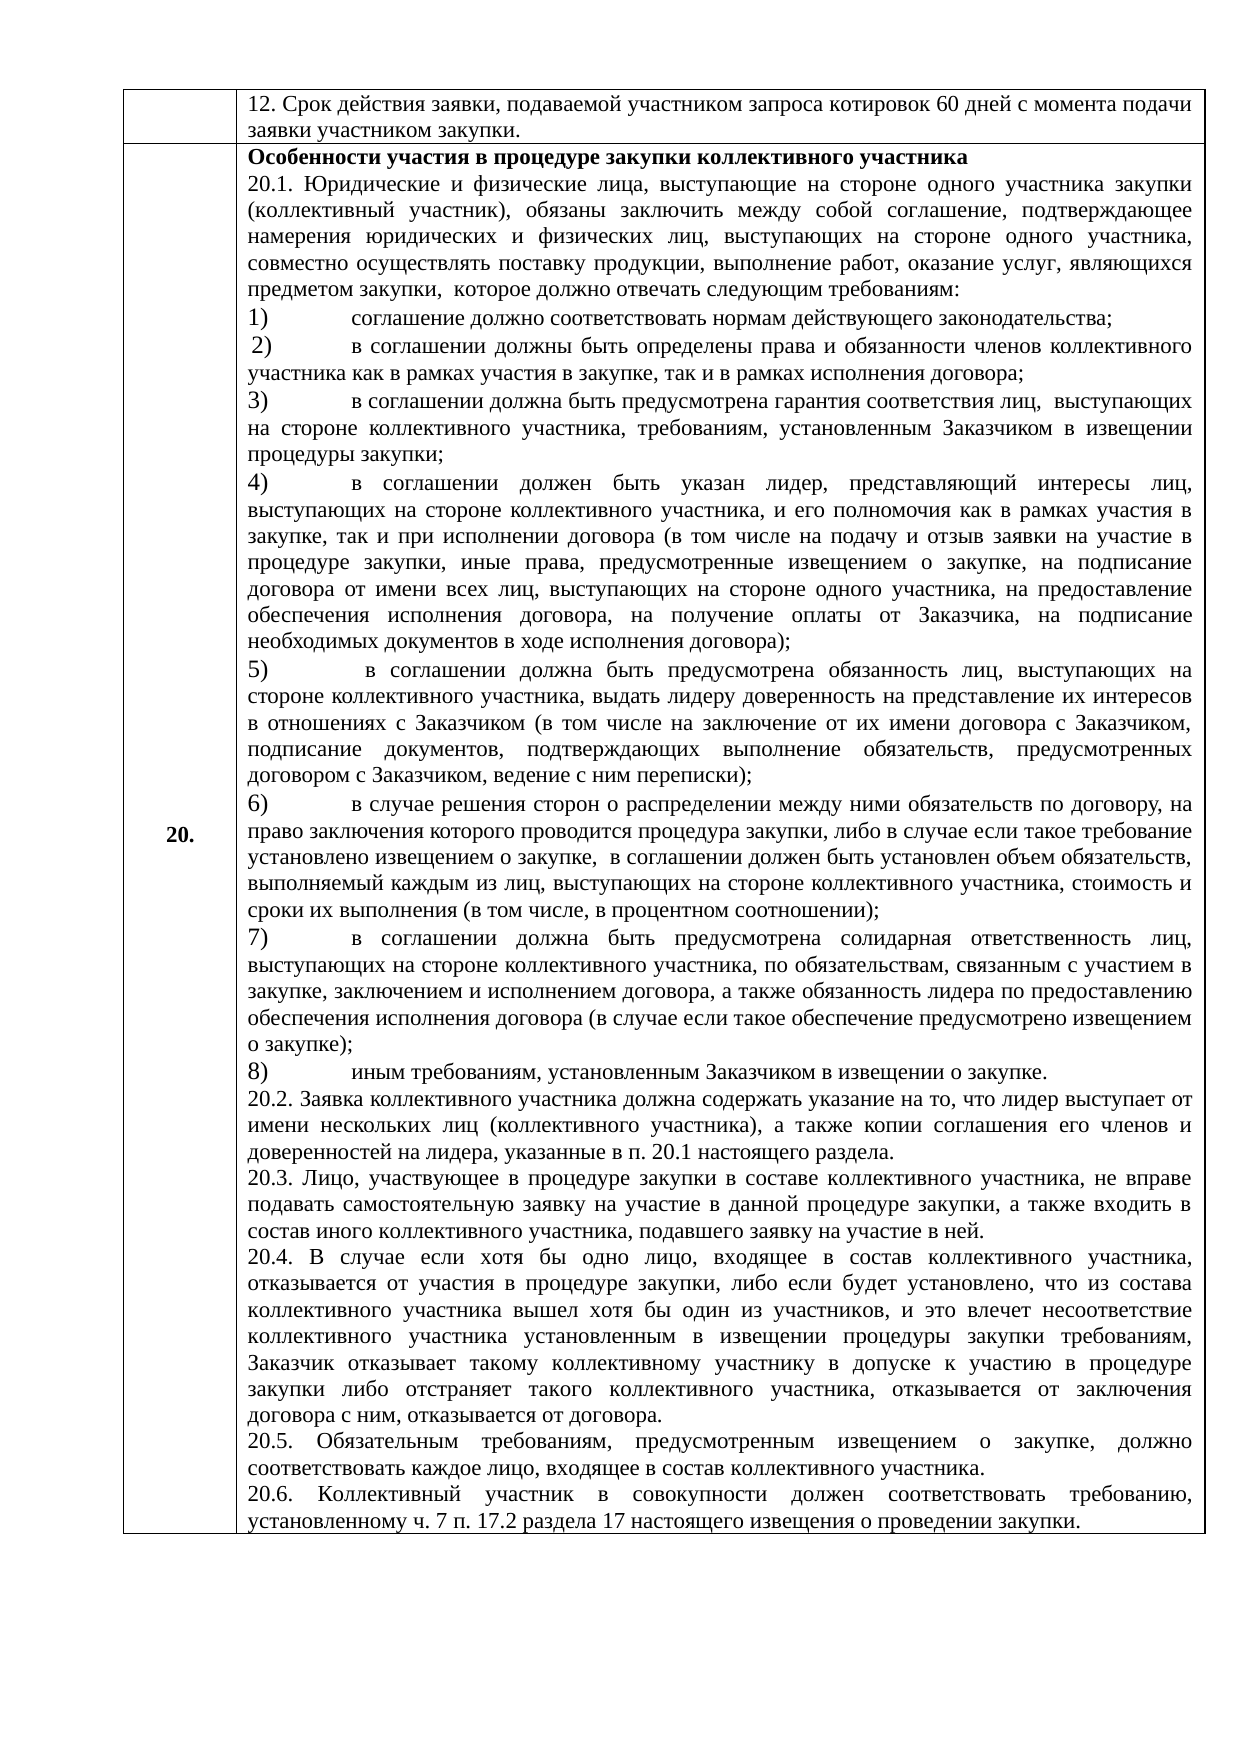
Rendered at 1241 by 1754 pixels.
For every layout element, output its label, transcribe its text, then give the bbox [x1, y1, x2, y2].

table_cell 20. [124, 144, 236, 1533]
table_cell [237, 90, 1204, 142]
table_cell Особенности участия в процедуре закупки коллективного участника 20.1. Юридические и физические лица, выступающие на стороне одного участника закупки (коллективный участник), обязаны заключить между собой соглашение, подтверждающее намерения юридических и физических лиц, выступающих на стороне одного участника, совместно осуществлять поставку продукции, выполнение работ, оказание услуг, являющихся предметом закупки, которое должно отвечать следующим требованиям: соглашение должно соответствовать нормам действующего законодательства; в соглашении должны быть определены права и обязанности членов коллективного участника как в рамках участия в закупке, так и в рамках исполнения договора; в соглашении должна быть предусмотрена гарантия соответствия лиц, выступающих на стороне коллективного участника, требованиям, установленным Заказчиком в извещении процедуры закупки; в соглашении должен быть указан лидер, представляющий интересы лиц, выступающих на стороне коллективного участника, и его полномочия как в рамках участия в закупке, так и при исполнении договора (в том числе на подачу и отзыв заявки на участие в процедуре закупки, иные права, предусмотренные извещением о закупке, на подписание договора от имени всех лиц, выступающих на стороне одного участника, на предоставление обеспечения исполнения договора, на получение оплаты от Заказчика, на подписание необходимых документов в ходе исполнения договора); в соглашении должна быть предусмотрена обязанность лиц, выступающих на стороне коллективного участника, выдать лидеру доверенность на представление их интересов в отношениях с Заказчиком (в том числе на заключение от их имени договора с Заказчиком, подписание документов, подтверждающих выполнение обязательств, предусмотренных договором с Заказчиком, ведение с ним переписки); в случае решения сторон о распределении между ними обязательств по договору, на право заключения которого проводится процедура закупки, либо в случае если такое требование установлено извещением о закупке, в соглашении должен быть установлен объем обязательств, выполняемый каждым из лиц, выступающих на стороне коллективного участника, стоимость и сроки их выполнения (в том числе, в процентном соотношении); в соглашении должна быть предусмотрена солидарная ответственность лиц, выступающих на стороне коллективного участника, по обязательствам, связанным с участием в закупке, заключением и исполнением договора, а также обязанность лидера по предоставлению обеспечения исполнения договора (в случае если такое обеспечение предусмотрено извещением о закупке); иным требованиям, установленным Заказчиком в извещении о закупке. 20.2. Заявка коллективного участника должна содержать указание на то, что лидер выступает от имени нескольких лиц (коллективного участника), а также копии соглашения его членов и доверенностей на лидера, указанные в п. 20.1 настоящего раздела. 20.3. Лицо, участвующее в процедуре закупки в составе коллективного участника, не вправе подавать самостоятельную заявку на участие в данной процедуре закупки, а также входить в состав иного коллективного участника, подавшего заявку на участие в ней. 20.4. В случае если хотя бы одно лицо, входящее в состав коллективного участника, отказывается от участия в процедуре закупки, либо если будет установлено, что из состава коллективного участника вышел хотя бы один из участников, и это влечет несоответствие коллективного участника установленным в извещении процедуры закупки требованиям, Заказчик отказывает такому коллективному участнику в допуске к участию в процедуре закупки либо отстраняет такого коллективного участника, отказывается от заключения договора с ним, отказывается от договора. 20.5. Обязательным требованиям, предусмотренным извещением о закупке, должно соответствовать каждое лицо, входящее в состав коллективного участника. 20.6. Коллективный участник в совокупности должен соответствовать требованию, установленному ч. 7 п. 17.2 раздела 17 настоящего извещения о проведении закупки. [237, 144, 1204, 1533]
table_cell 19 [124, 90, 236, 142]
